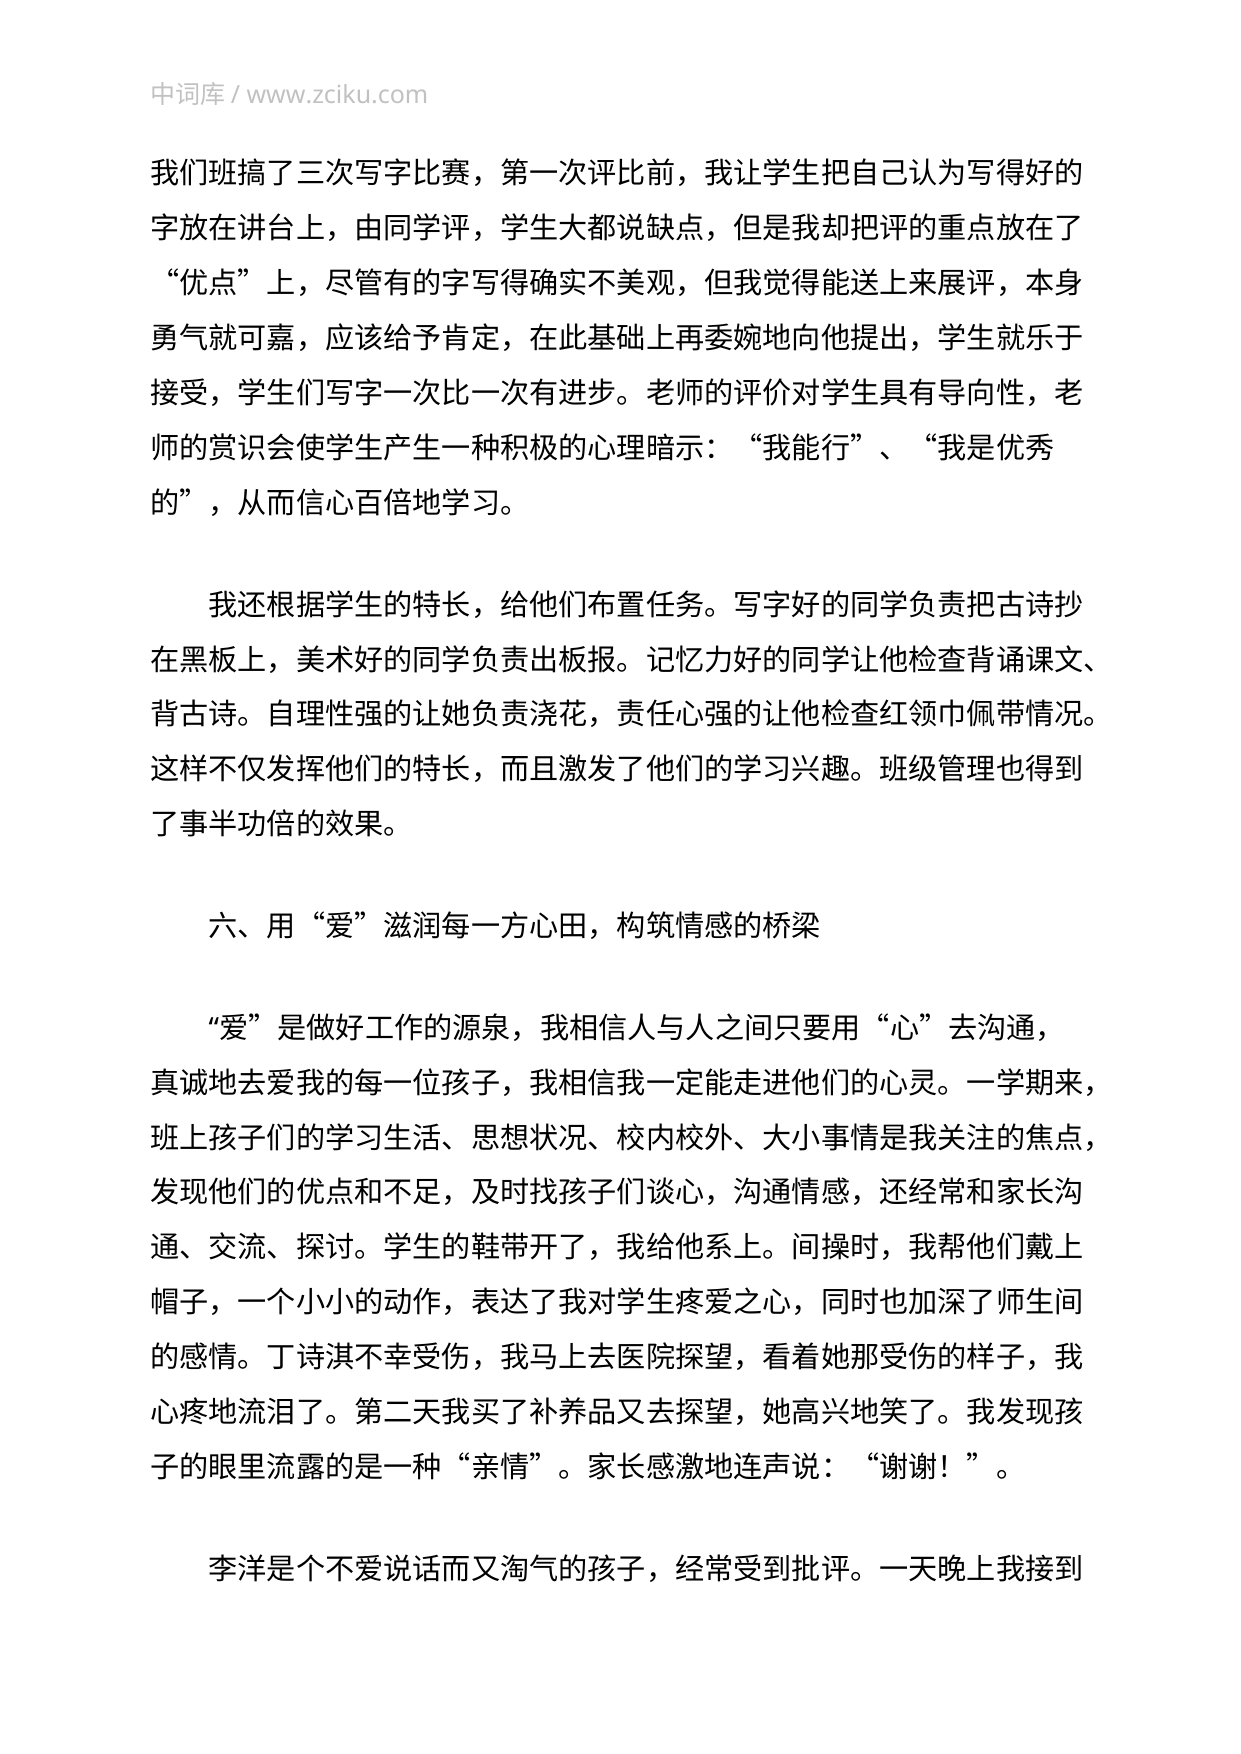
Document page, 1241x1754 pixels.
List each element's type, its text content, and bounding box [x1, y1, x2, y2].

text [150, 150, 1090, 522]
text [150, 1545, 1090, 1588]
text “爱”是做好工作的源泉，我相信人与人之间只要用“心”去沟通，真诚地去爱我的每一位孩子，我相信我一定能走进他们的心灵。一学期来，班上孩子们的学习生活、思想状况、校内校外、大小事情是我关注的焦点，发现他们的优点和不足，及时找孩子们谈心，沟通情感，还经常和家长沟通、交流、探讨。学生的鞋带开了，我给他系上。间操时，我帮他们戴上帽子，一个小小的动作，表达了我对学生疼爱之心，同时也加深了师生间的感情。丁诗淇不幸受伤，我马上去医院探望，看着她那受伤的样子，我心疼地流泪了。第二天我买了补养品又去探望，她高兴地笑了。我发现孩子的眼里流露的是一种“亲情”。家长感激地连声说：“谢谢！”。 [150, 1004, 1090, 1486]
text 我还根据学生的特长，给他们布置任务。写字好的同学负责把古诗抄在黑板上，美术好的同学负责出板报。记忆力好的同学让他检查背诵课文、背古诗。自理性强的让她负责浇花，责任心强的让他检查红领巾佩带情况。这样不仅发挥他们的特长，而且激发了他们的学习兴趣。班级管理也得到了事半功倍的效果。 [150, 581, 1090, 843]
text 六、用“爱”滋润每一方心田，构筑情感的桥梁 [150, 902, 1090, 945]
